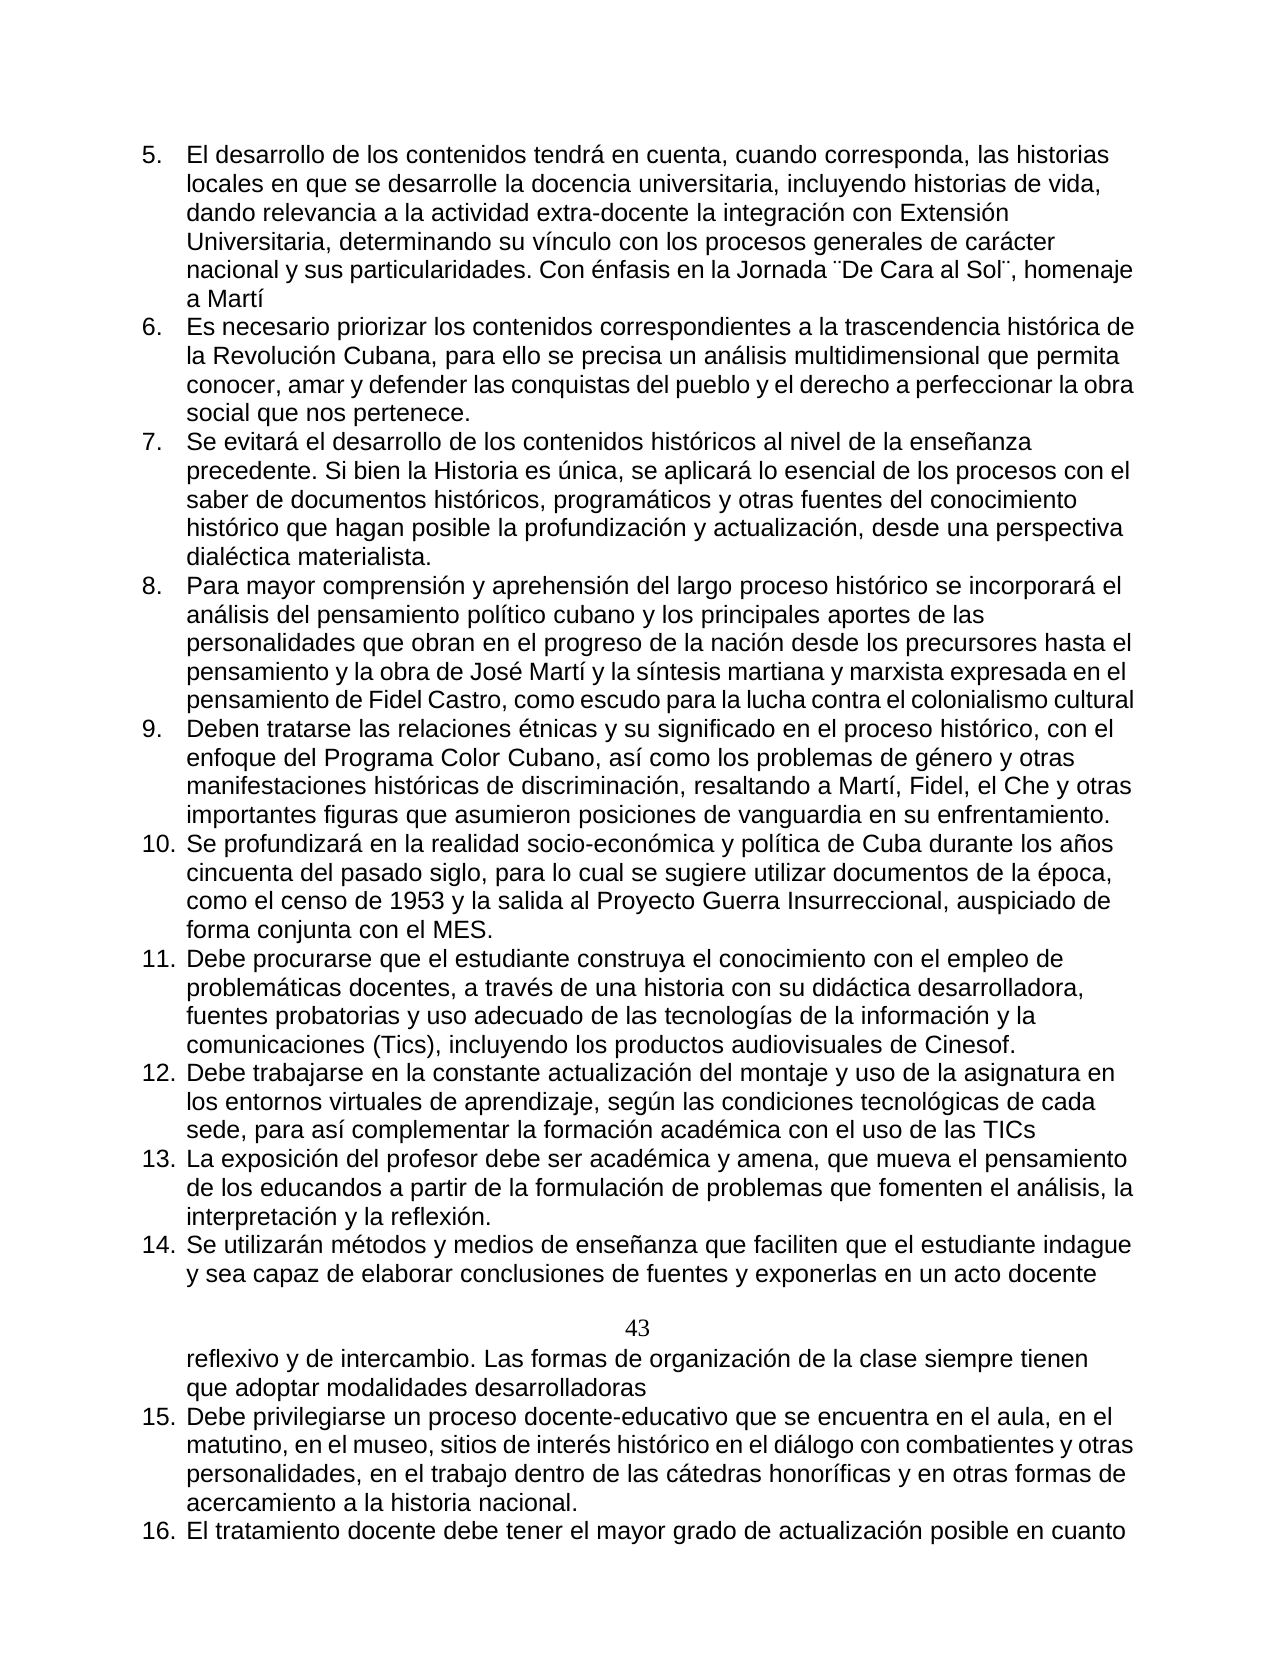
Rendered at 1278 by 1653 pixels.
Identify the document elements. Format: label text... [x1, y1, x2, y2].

list Debe trabajarse en la constante actualización del montaje y uso de la asignatura en los entornos virtuales de aprendizaje, según las condiciones tecnológicas de cada sede, para así complementar la formación académica con el uso de las TICs [142, 1059, 1136, 1144]
text 43 [625, 1313, 1162, 1342]
list Se utilizarán métodos y medios de enseñanza que faciliten que el estudiante indague y sea capaz de elaborar conclusiones de fuentes y exponerlas en un acto docente [142, 1231, 1135, 1288]
list Es necesario priorizar los contenidos correspondientes a la trascendencia histórica de la Revolución Cubana, para ello se precisa un análisis multidimensional que permita conocer, amar y defender las conquistas del pueblo y el derecho a perfeccionar la obra social que nos pertenece. [142, 313, 1136, 427]
list Debe procurarse que el estudiante construya el conocimiento con el empleo de problemáticas docentes, a través de una historia con su didáctica desarrolladora, fuentes probatorias y uso adecuado de las tecnologías de la información y la comunicaciones (Tics), incluyendo los productos audiovisuales de Cinesof. [142, 944, 1136, 1058]
list El desarrollo de los contenidos tendrá en cuenta, cuando corresponda, las historias locales en que se desarrolle la docencia universitaria, incluyendo historias de vida, dando relevancia a la actividad extra-docente la integración con Extensión Universitaria, determinando su vínculo con los procesos generales de carácter nacional y sus particularidades. Con énfasis en la Jornada ¨De Cara al Sol¨, homenaje a Martí [142, 140, 1136, 313]
list Deben tratarse las relaciones étnicas y su significado en el proceso histórico, con el enfoque del Programa Color Cubano, así como los problemas de género y otras manifestaciones históricas de discriminación, resaltando a Martí, Fidel, el Che y otras importantes figuras que asumieron posiciones de vanguardia en su enfrentamiento. [142, 714, 1136, 829]
list La exposición del profesor debe ser académica y amena, que mueva el pensamiento de los educandos a partir de la formulación de problemas que fomenten el análisis, la interpretación y la reflexión. [142, 1144, 1135, 1231]
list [142, 1517, 1136, 1545]
list Debe privilegiarse un proceso docente-educativo que se encuentra en el aula, en el matutino, en el museo, sitios de interés histórico en el diálogo con combatientes y otras personalidades, en el trabajo dentro de las cátedras honoríficas y en otras formas de acercamiento a la historia nacional. [142, 1402, 1136, 1516]
text reflexivo y de intercambio. Las formas de organización de la clase siempre tienen que adoptar modalidades desarrolladoras [186, 1345, 1135, 1402]
list Para mayor comprensión y aprehensión del largo proceso histórico se incorporará el análisis del pensamiento político cubano y los principales aportes de las personalidades que obran en el progreso de la nación desde los precursores hasta el pensamiento y la obra de José Martí y la síntesis martiana y marxista expresada en el pensamiento de Fidel Castro, como escudo para la lucha contra el colonialismo cultural [142, 572, 1136, 714]
list Se evitará el desarrollo de los contenidos históricos al nivel de la enseñanza precedente. Si bien la Historia es única, se aplicará lo esencial de los procesos con el saber de documentos históricos, programáticos y otras fuentes del conocimiento histórico que hagan posible la profundización y actualización, desde una perspectiva dialéctica materialista. [142, 427, 1135, 571]
list Se profundizará en la realidad socio-económica y política de Cuba durante los años cincuenta del pasado siglo, para lo cual se sugiere utilizar documentos de la época, como el censo de 1953 y la salida al Proyecto Guerra Insurreccional, auspiciado de forma conjunta con el MES. [142, 829, 1136, 944]
